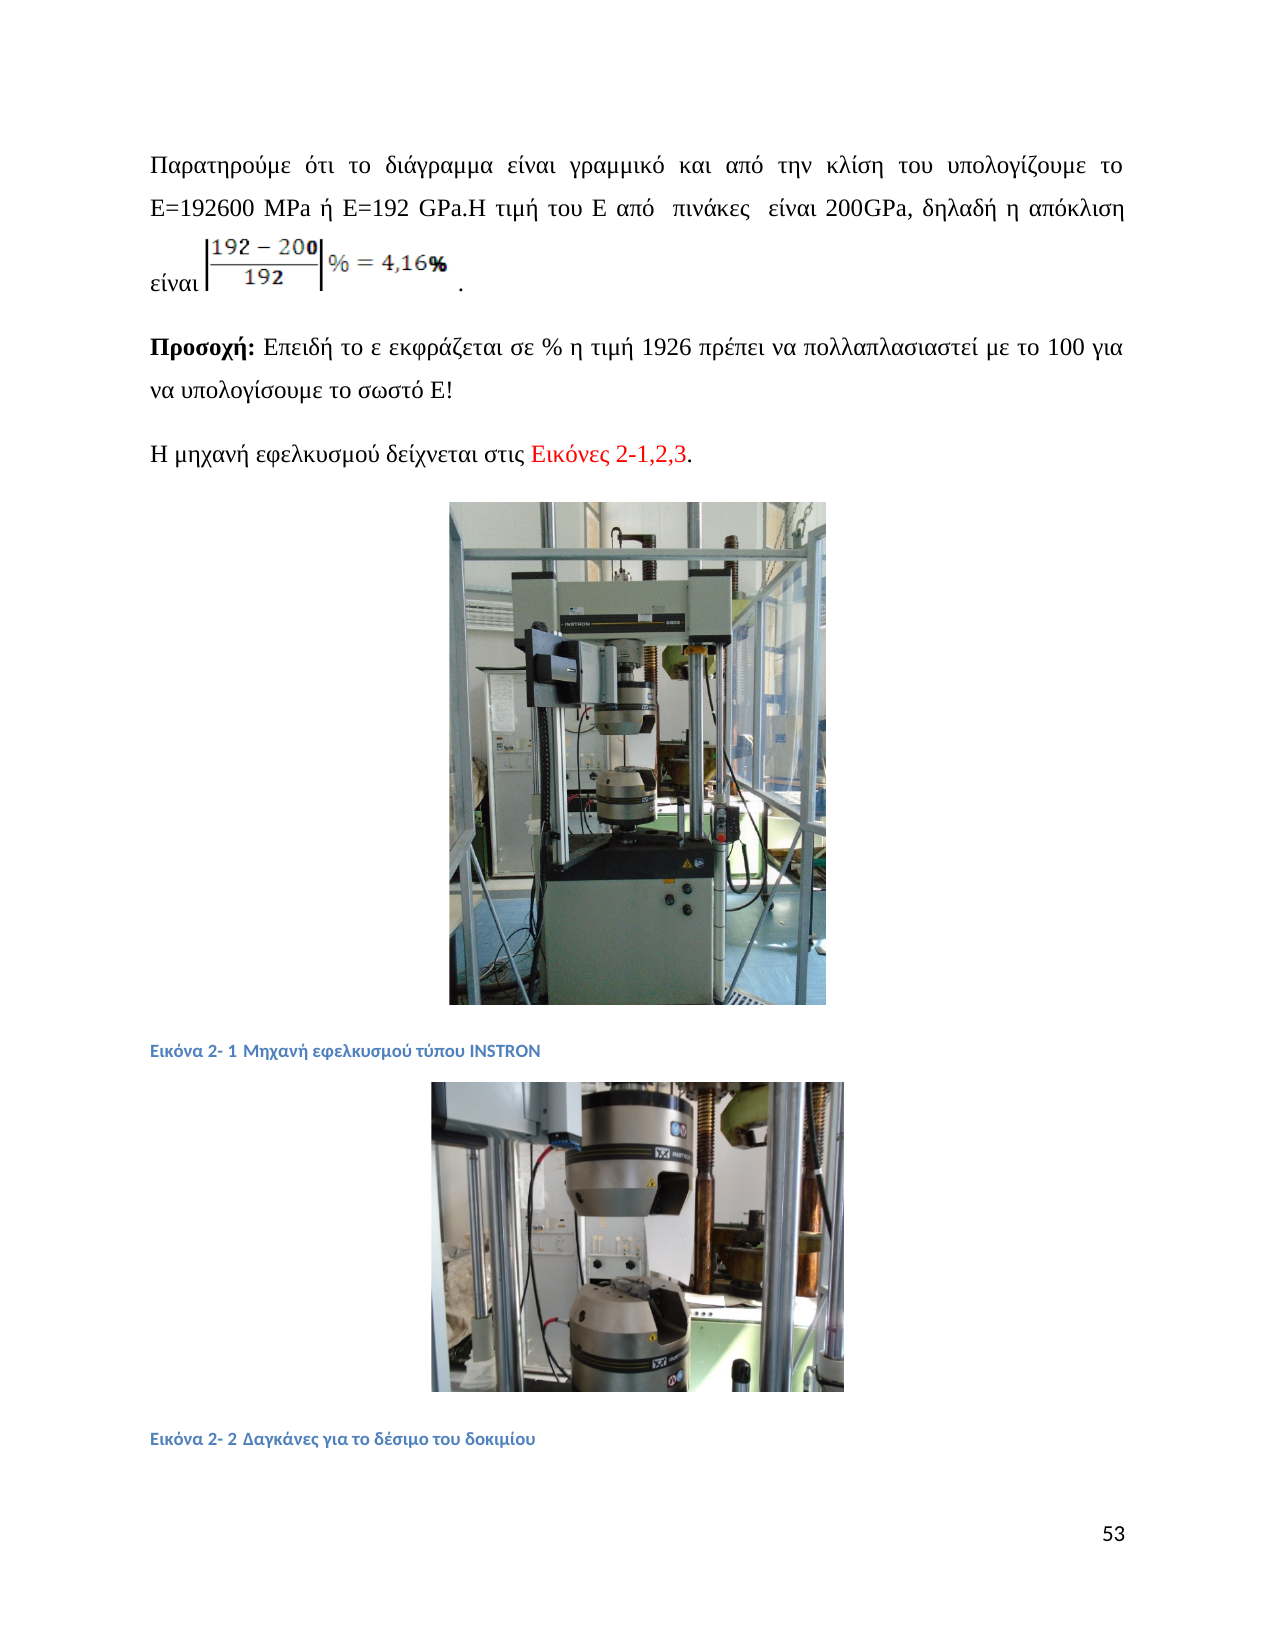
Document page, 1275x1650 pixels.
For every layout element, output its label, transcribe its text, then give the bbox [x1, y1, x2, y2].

picture [449, 502, 826, 1005]
text Εικόνα 2- 2 Δαγκάνες για το δέσιμο του δοκιμίου [150, 1427, 1125, 1450]
text Παρατηρούμε ότι το διάγραμμα είναι γραμμικό και από την κλίση του υπολογίζουμε το Ε=192600 MPa ή Ε=192 GPa.Η τιμή του Ε από πινάκες είναι 200GPa, δηλαδή η απόκλιση είναι . [150, 150, 1125, 296]
text Η μηχανή εφελκυσμού δείχνεται στις Εικόνες 2-1,2,3. [150, 439, 1125, 467]
picture [431, 1082, 844, 1392]
text Προσοχή: Επειδή το ε εκφράζεται σε % η τιμή 1926 πρέπει να πολλαπλασιαστεί με το 100 για να υπολογίσουμε το σωστό Ε! [150, 332, 1125, 403]
picture [204, 236, 458, 291]
text Εικόνα 2- 1 Μηχανή εφελκυσμού τύπου INSTRON [150, 1039, 1125, 1062]
